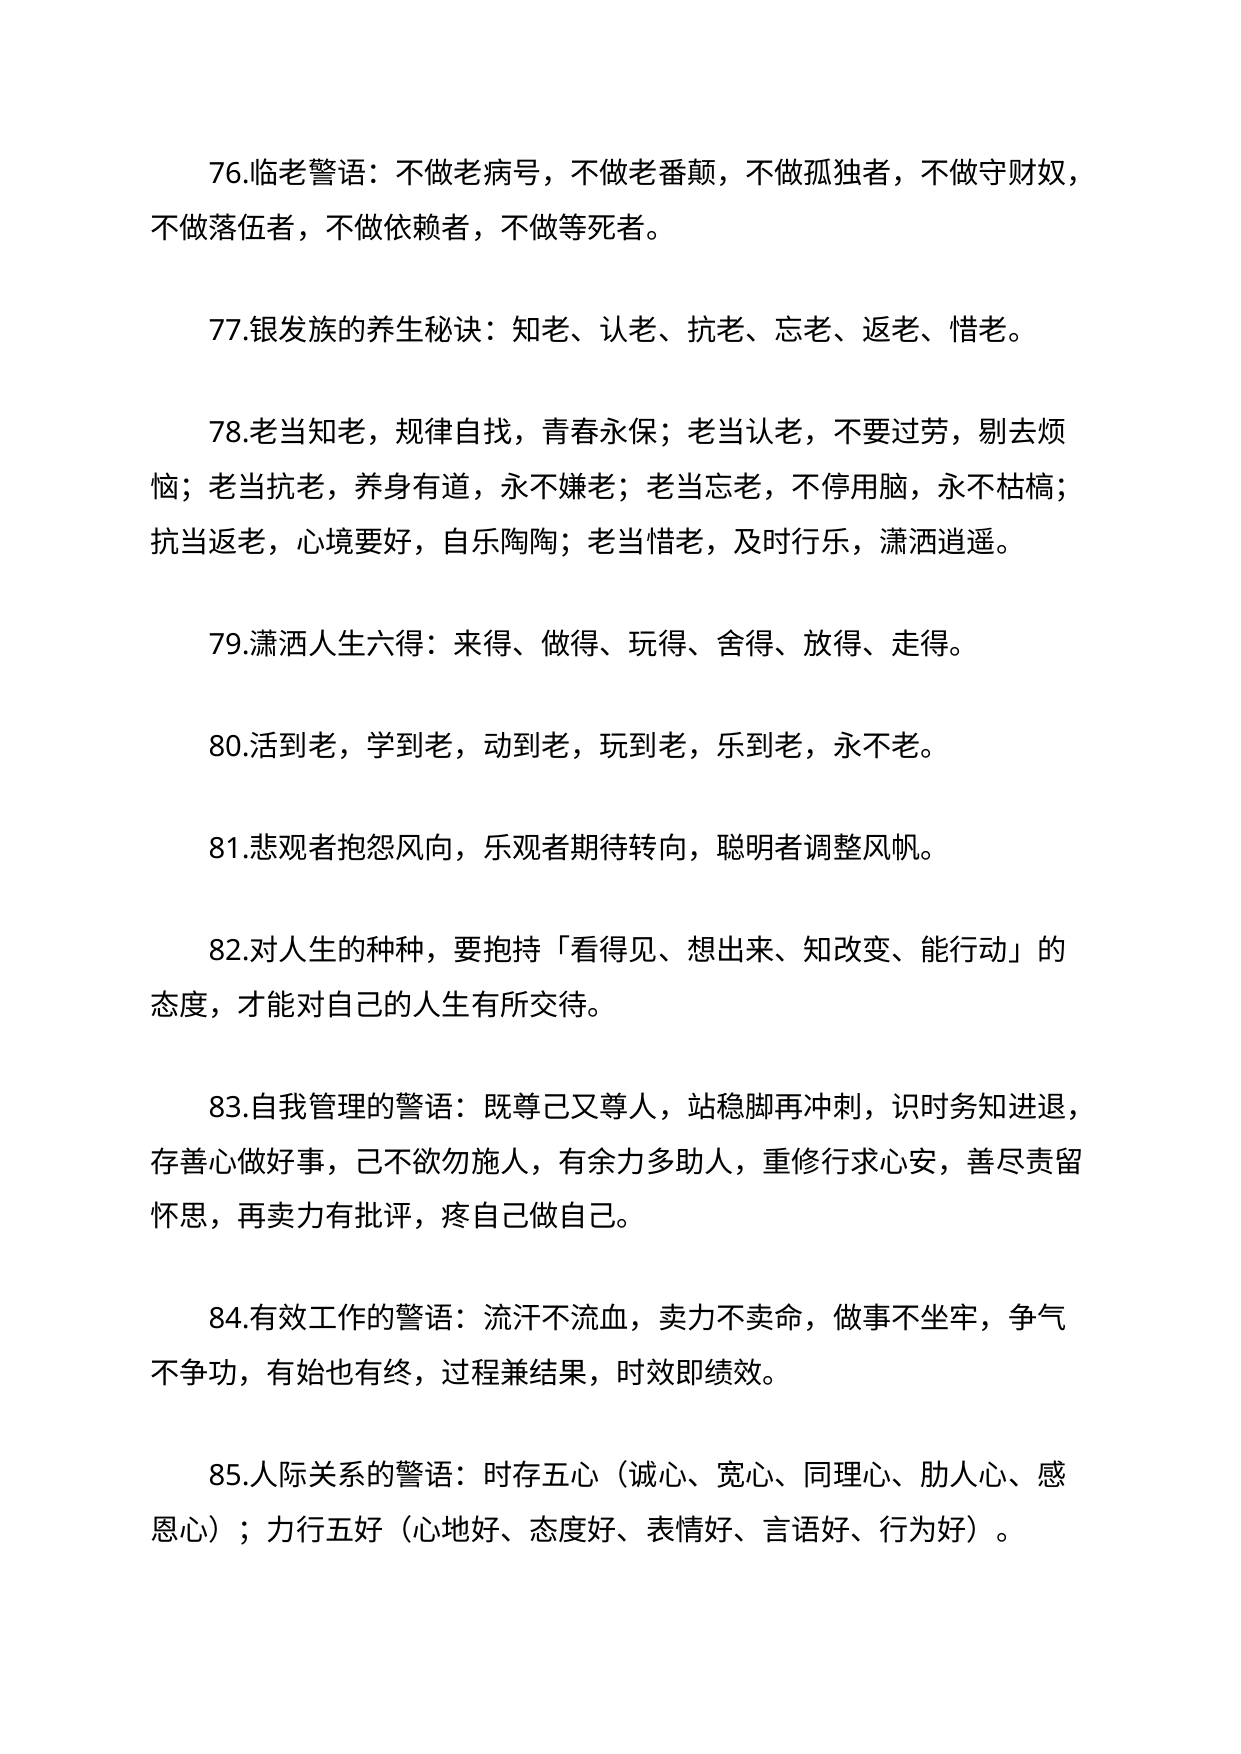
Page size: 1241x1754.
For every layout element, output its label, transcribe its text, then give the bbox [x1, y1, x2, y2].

text 77.银发族的养生秘诀：知老、认老、抗老、忘老、返老、惜老。 [150, 307, 1090, 349]
text 85.人际关系的警语：时存五心（诚心、宽心、同理心、肋人心、感恩心）；力行五好（心地好、态度好、表情好、言语好、行为好）。 [150, 1452, 1090, 1549]
text 83.自我管理的警语：既尊己又尊人，站稳脚再冲刺，识时务知进退，存善心做好事，己不欲勿施人，有余力多助人，重修行求心安，善尽责留怀思，再卖力有批评，疼自己做自己。 [150, 1083, 1090, 1235]
text 81.悲观者抱怨风向，乐观者期待转向，聪明者调整风帆。 [150, 824, 1090, 867]
text 82.对人生的种种，要抱持「看得见、想出来、知改变、能行动」的态度，才能对自己的人生有所交待。 [150, 926, 1090, 1024]
text 79.潇洒人生六得：来得、做得、玩得、舍得、放得、走得。 [150, 620, 1090, 663]
text 84.有效工作的警语：流汗不流血，卖力不卖命，做事不坐牢，争气不争功，有始也有终，过程兼结果，时效即绩效。 [150, 1295, 1090, 1392]
text 80.活到老，学到老，动到老，玩到老，乐到老，永不老。 [150, 722, 1090, 765]
text 76.临老警语：不做老病号，不做老番颠，不做孤独者，不做守财奴，不做落伍者，不做依赖者，不做等死者。 [150, 150, 1090, 247]
text 78.老当知老，规律自找，青春永保；老当认老，不要过劳，剔去烦恼；老当抗老，养身有道，永不嫌老；老当忘老，不停用脑，永不枯槁；抗当返老，心境要好，自乐陶陶；老当惜老，及时行乐，潇洒逍遥。 [150, 409, 1090, 561]
